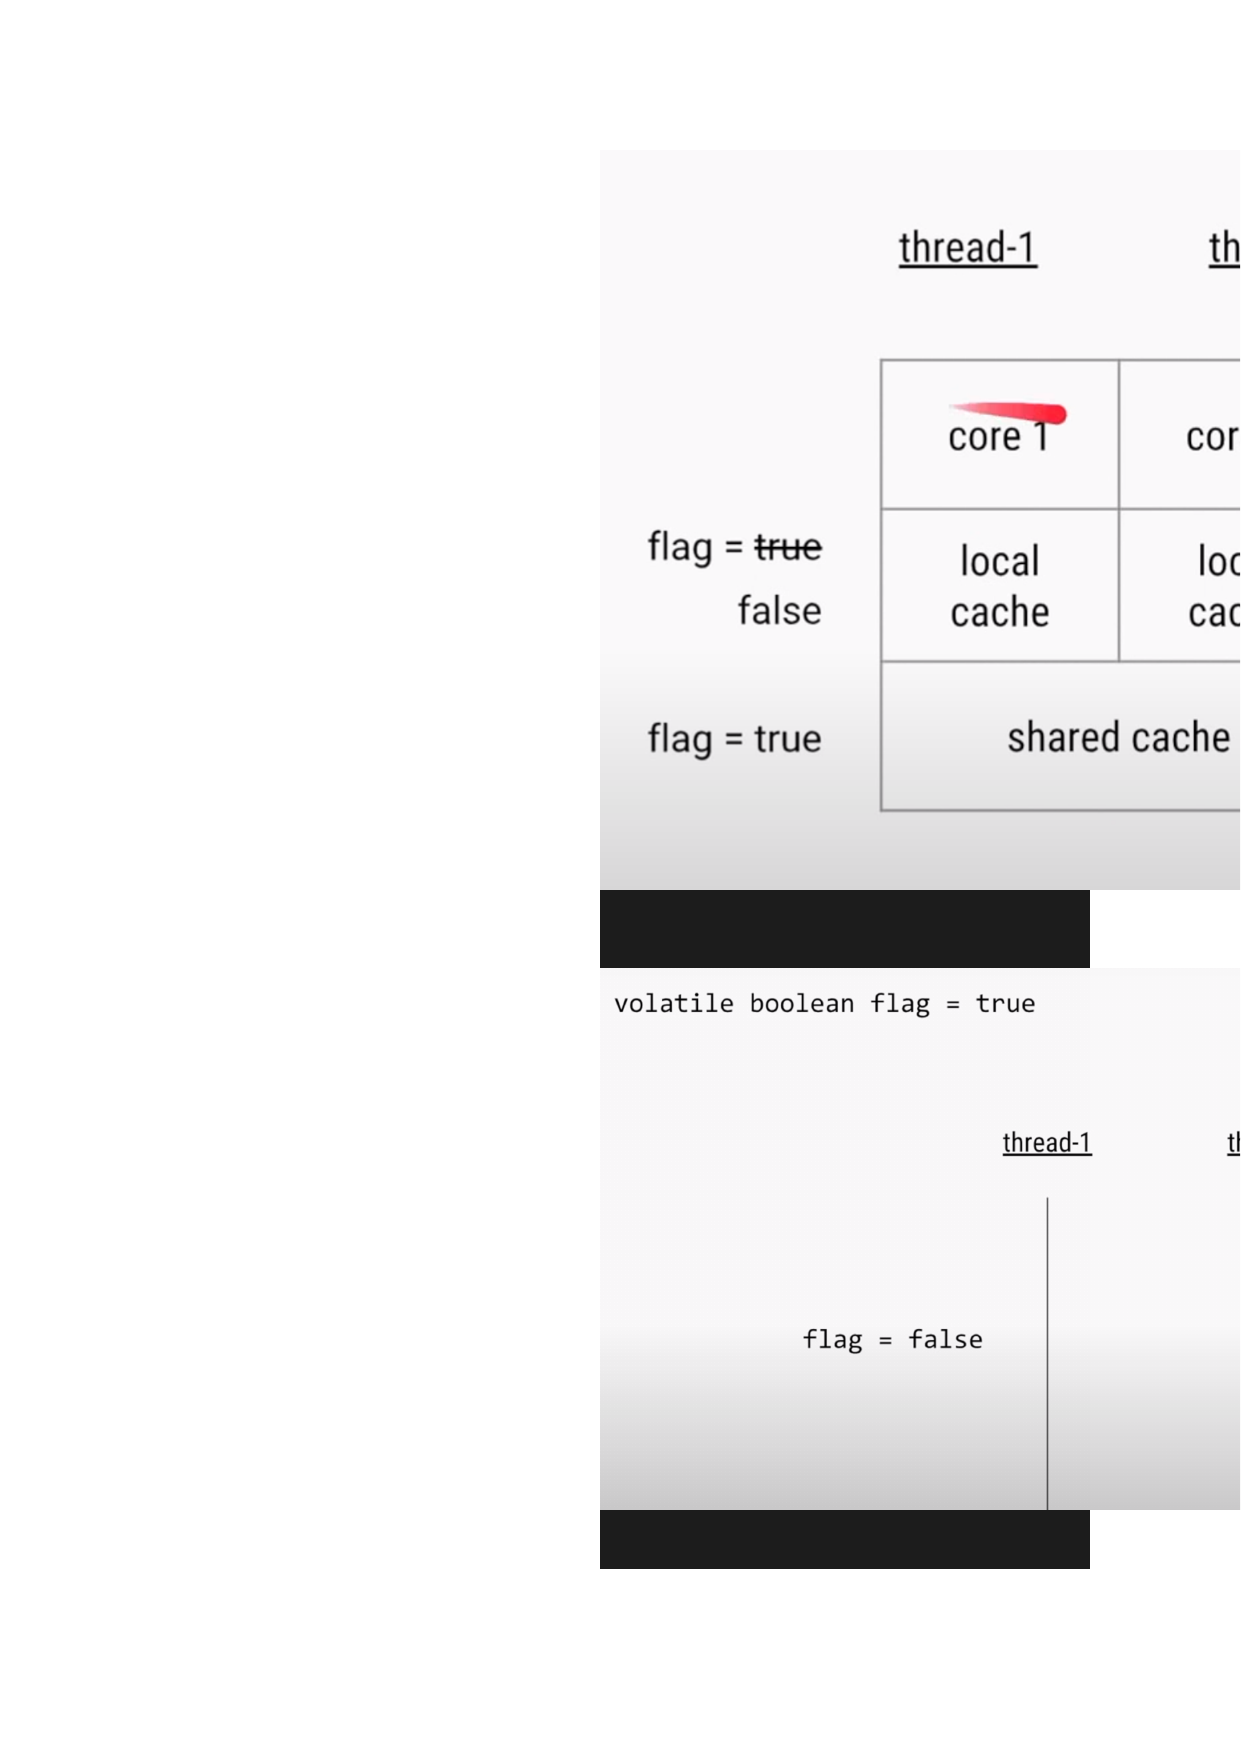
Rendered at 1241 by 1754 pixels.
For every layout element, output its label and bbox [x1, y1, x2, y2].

picture [600, 968, 1241, 1510]
picture [600, 150, 1241, 890]
